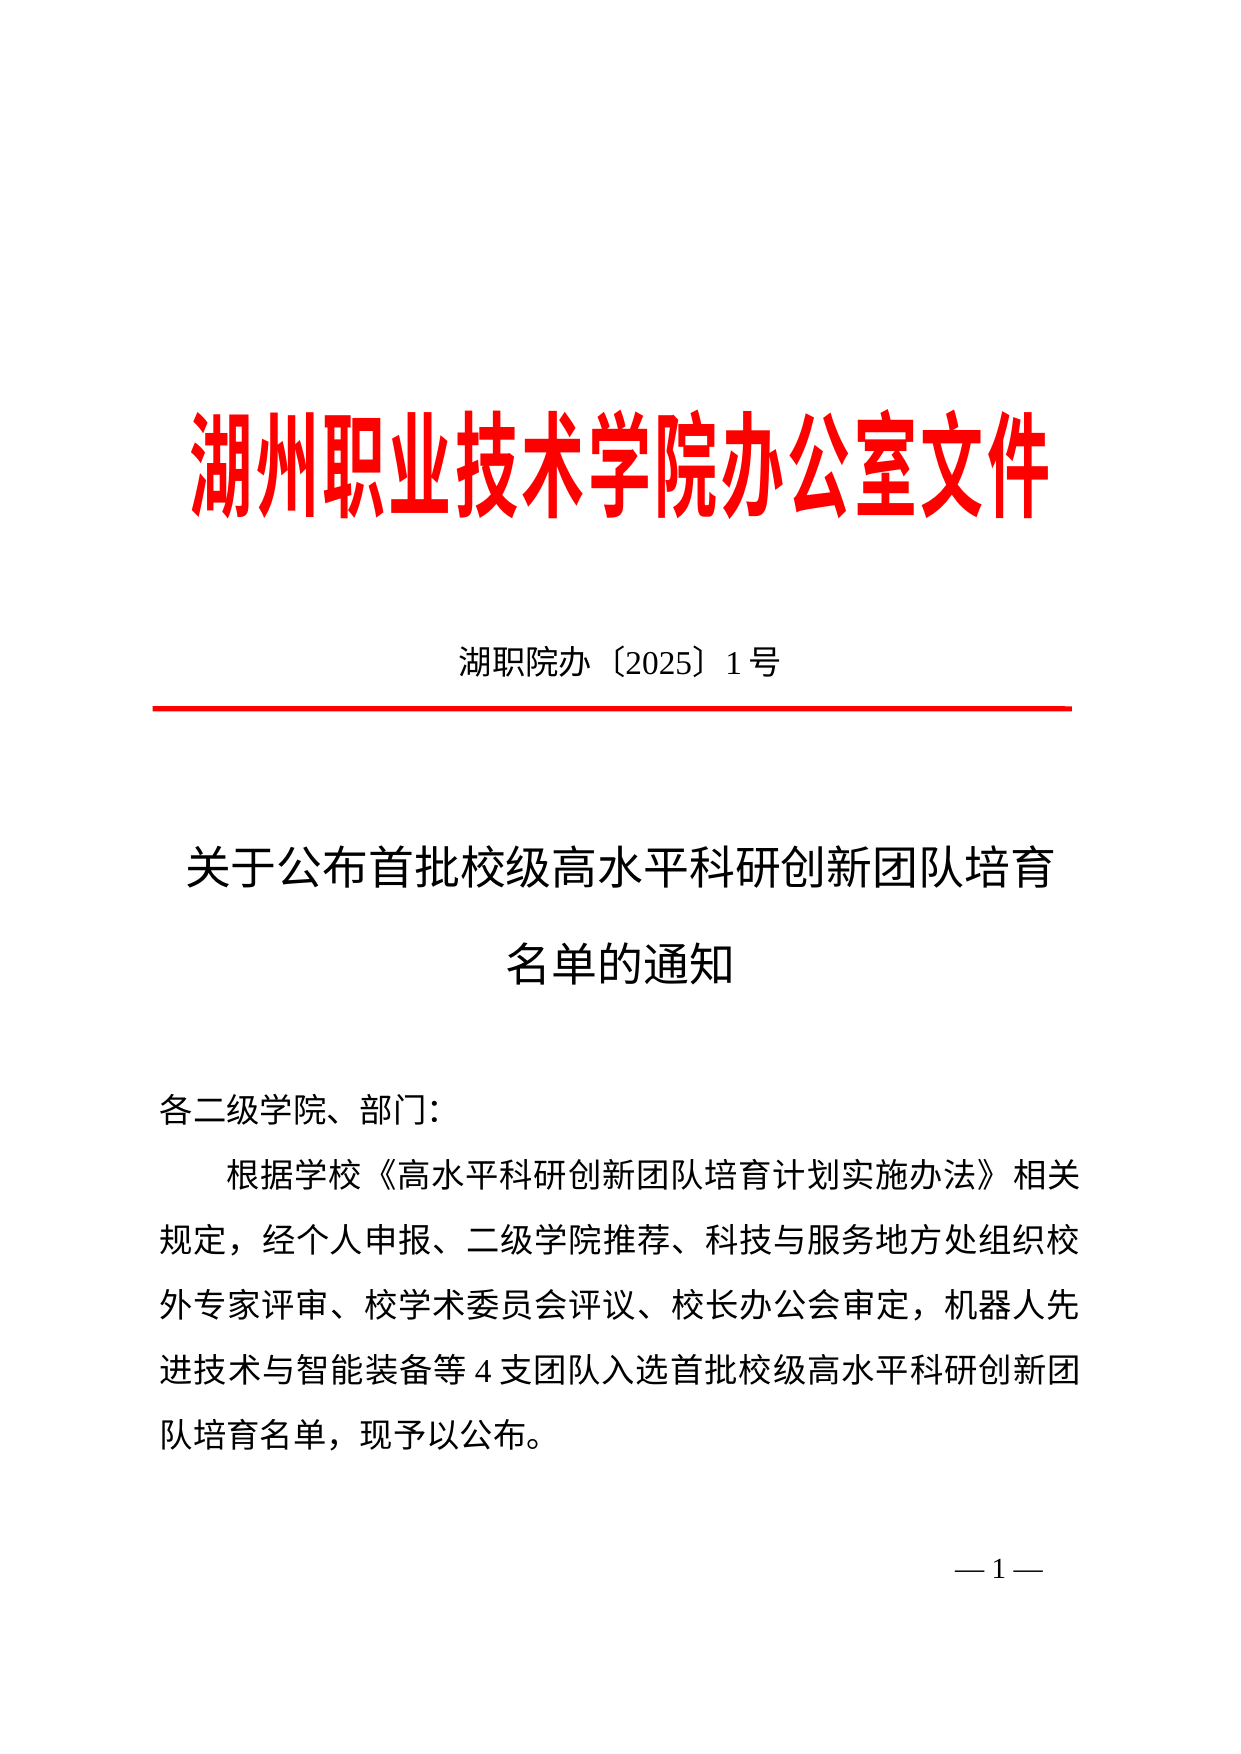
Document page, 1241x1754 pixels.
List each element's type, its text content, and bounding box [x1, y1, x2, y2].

text 名单的通知 [159, 913, 1081, 1011]
text 湖职院办〔2025〕1号 [159, 621, 1081, 688]
text 各二级学院、部门： [159, 1076, 1081, 1141]
text 湖州职业技术学院办公室文件 [159, 361, 1081, 556]
text 根据学校《高水平科研创新团队培育计划实施办法》相关规定，经个人申报、二级学院推荐、科技与服务地方处组织校外专家评审、校学术委员会评议、校长办公会审定，机器人先进技术与智能装备等4支团队入选首批校级高水平科研创新团队培育名单，现予以公布。 [159, 1141, 1081, 1466]
text 关于公布首批校级高水平科研创新团队培育 [159, 816, 1081, 913]
